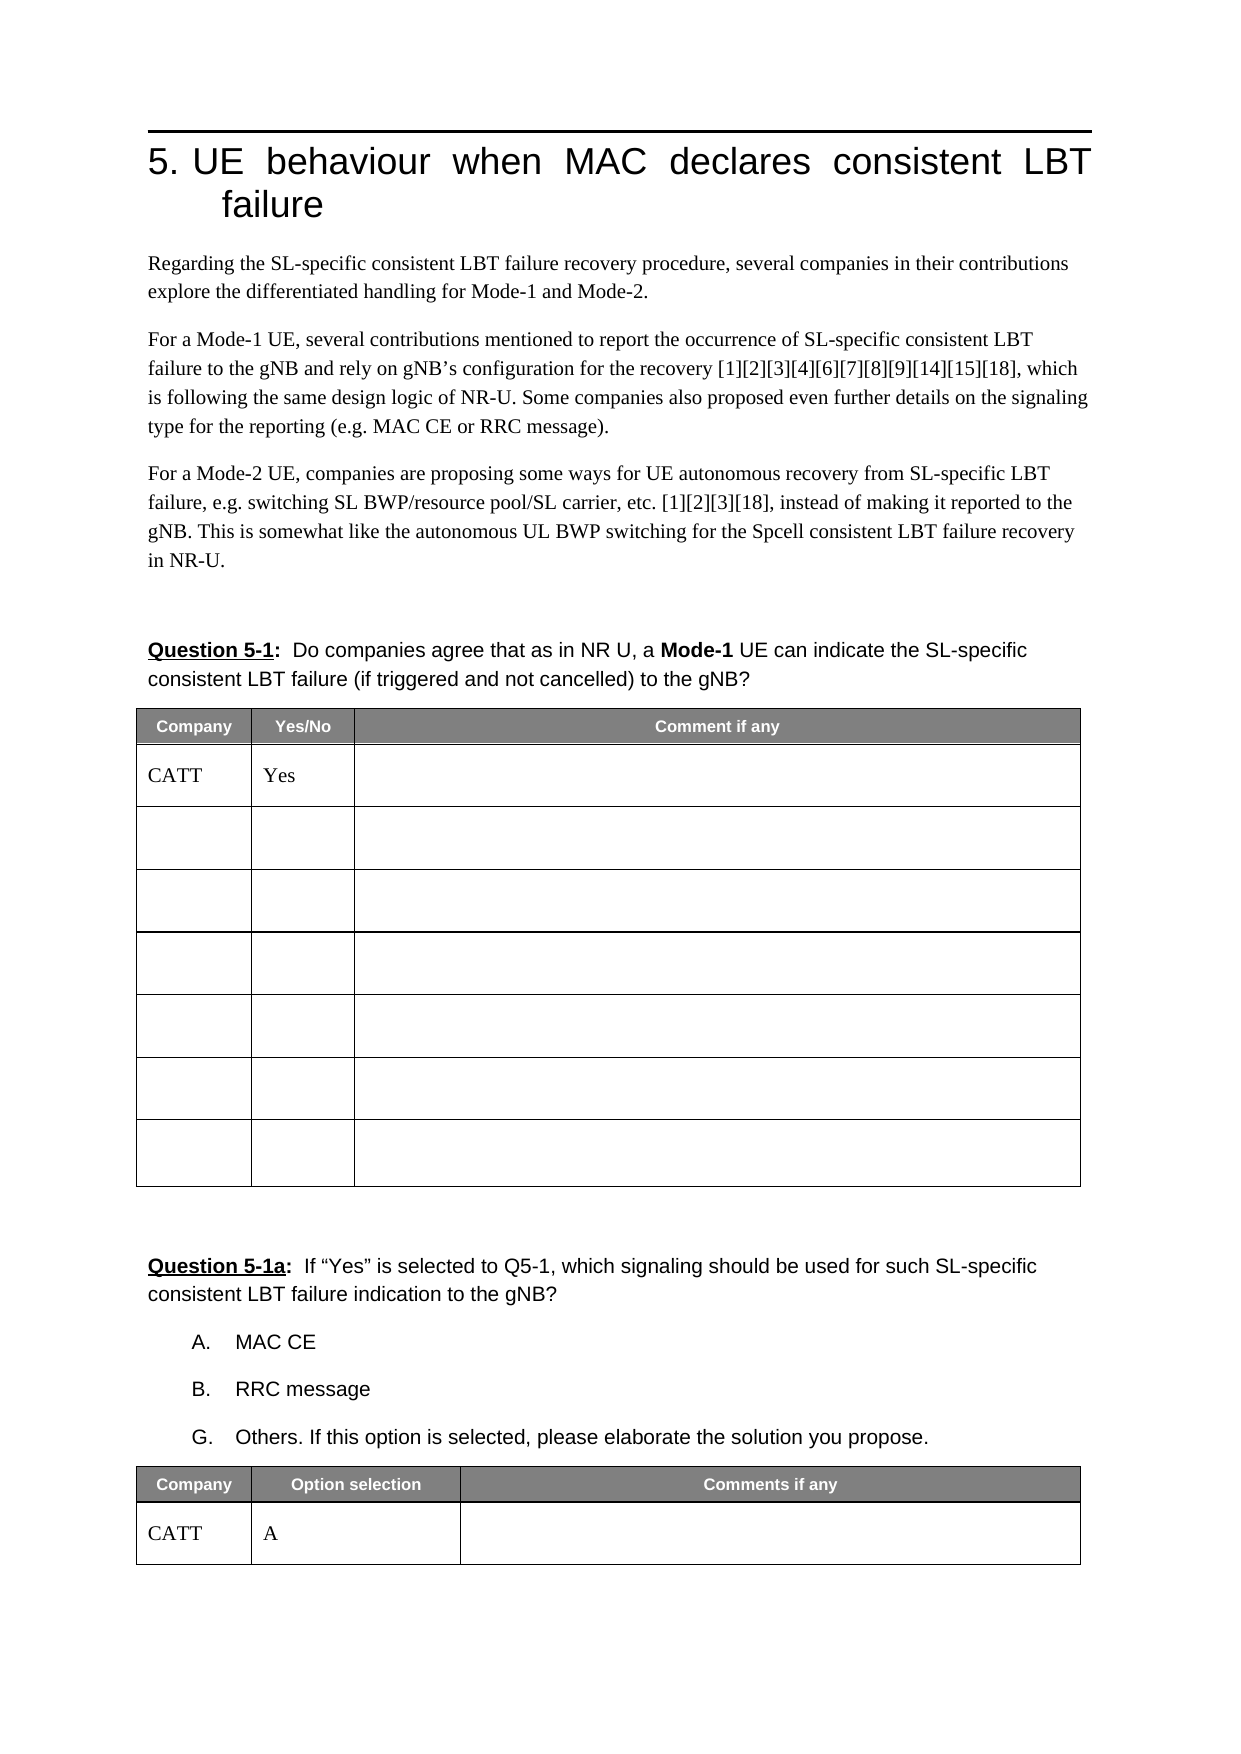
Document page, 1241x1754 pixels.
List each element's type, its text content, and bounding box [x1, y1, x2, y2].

table_header Yes/No [252, 709, 354, 743]
subtitle UE behaviour when MAC declares consistent LBT failure [148, 133, 1092, 226]
table_header Option selection [252, 1467, 460, 1501]
text Question 5-1a: If “Yes” is selected to Q5-1, which signaling should be used for such SL-specific consistent LBT failure indication to the gNB? [148, 1253, 1092, 1306]
table_cell CATT [137, 1503, 251, 1564]
text Question 5-1: Do companies agree that as in NR U, a Mode-1 UE can indicate the SL-specific consistent LBT failure (if triggered and not cancelled) to the gNB? [148, 638, 1092, 691]
table_cell [137, 870, 251, 931]
table_cell [355, 1058, 1080, 1119]
table_cell [355, 995, 1080, 1057]
table_header Comments if any [461, 1467, 1080, 1501]
table_cell [355, 870, 1080, 931]
table_header Company [137, 1467, 251, 1501]
table_cell [252, 1120, 354, 1186]
table_cell [252, 1058, 354, 1119]
table_cell [137, 933, 251, 994]
table_cell [355, 933, 1080, 994]
table_header Comment if any [355, 709, 1080, 743]
table_header Company [137, 709, 251, 743]
text Regarding the SL-specific consistent LBT failure recovery procedure, several companies in their contributions explore the differentiated handling for Mode-1 and Mode-2. [148, 251, 1092, 303]
table_cell Yes [252, 745, 354, 806]
list RRC message [191, 1377, 1092, 1401]
table_cell [461, 1503, 1080, 1564]
table_cell [355, 745, 1080, 806]
list Others. If this option is selected, please elaborate the solution you propose. [191, 1425, 1092, 1449]
text For a Mode-1 UE, several contributions mentioned to report the occurrence of SL-specific consistent LBT failure to the gNB and rely on gNB’s configuration for the recovery [1][2][3][4][6][7][8][9][14][15][18], which is following the same design logic of NR-U. Some companies also proposed even further details on the signaling type for the reporting (e.g. MAC CE or RRC message). [148, 327, 1092, 438]
table_cell [252, 995, 354, 1057]
table_cell CATT [137, 745, 251, 806]
table_cell [137, 1058, 251, 1119]
list MAC CE [191, 1330, 1092, 1354]
table_cell A [252, 1503, 460, 1564]
table_cell [252, 807, 354, 869]
text For a Mode-2 UE, companies are proposing some ways for UE autonomous recovery from SL-specific LBT failure, e.g. switching SL BWP/resource pool/SL carrier, etc. [1][2][3][18], instead of making it reported to the gNB. This is somewhat like the autonomous UL BWP switching for the Spcell consistent LBT failure recovery in NR-U. [148, 461, 1092, 572]
table_cell [355, 1120, 1080, 1186]
table_cell [355, 807, 1080, 869]
table_cell [137, 807, 251, 869]
table_cell [252, 870, 354, 931]
table_cell [252, 933, 354, 994]
table_cell [137, 995, 251, 1057]
table_cell [137, 1120, 251, 1186]
